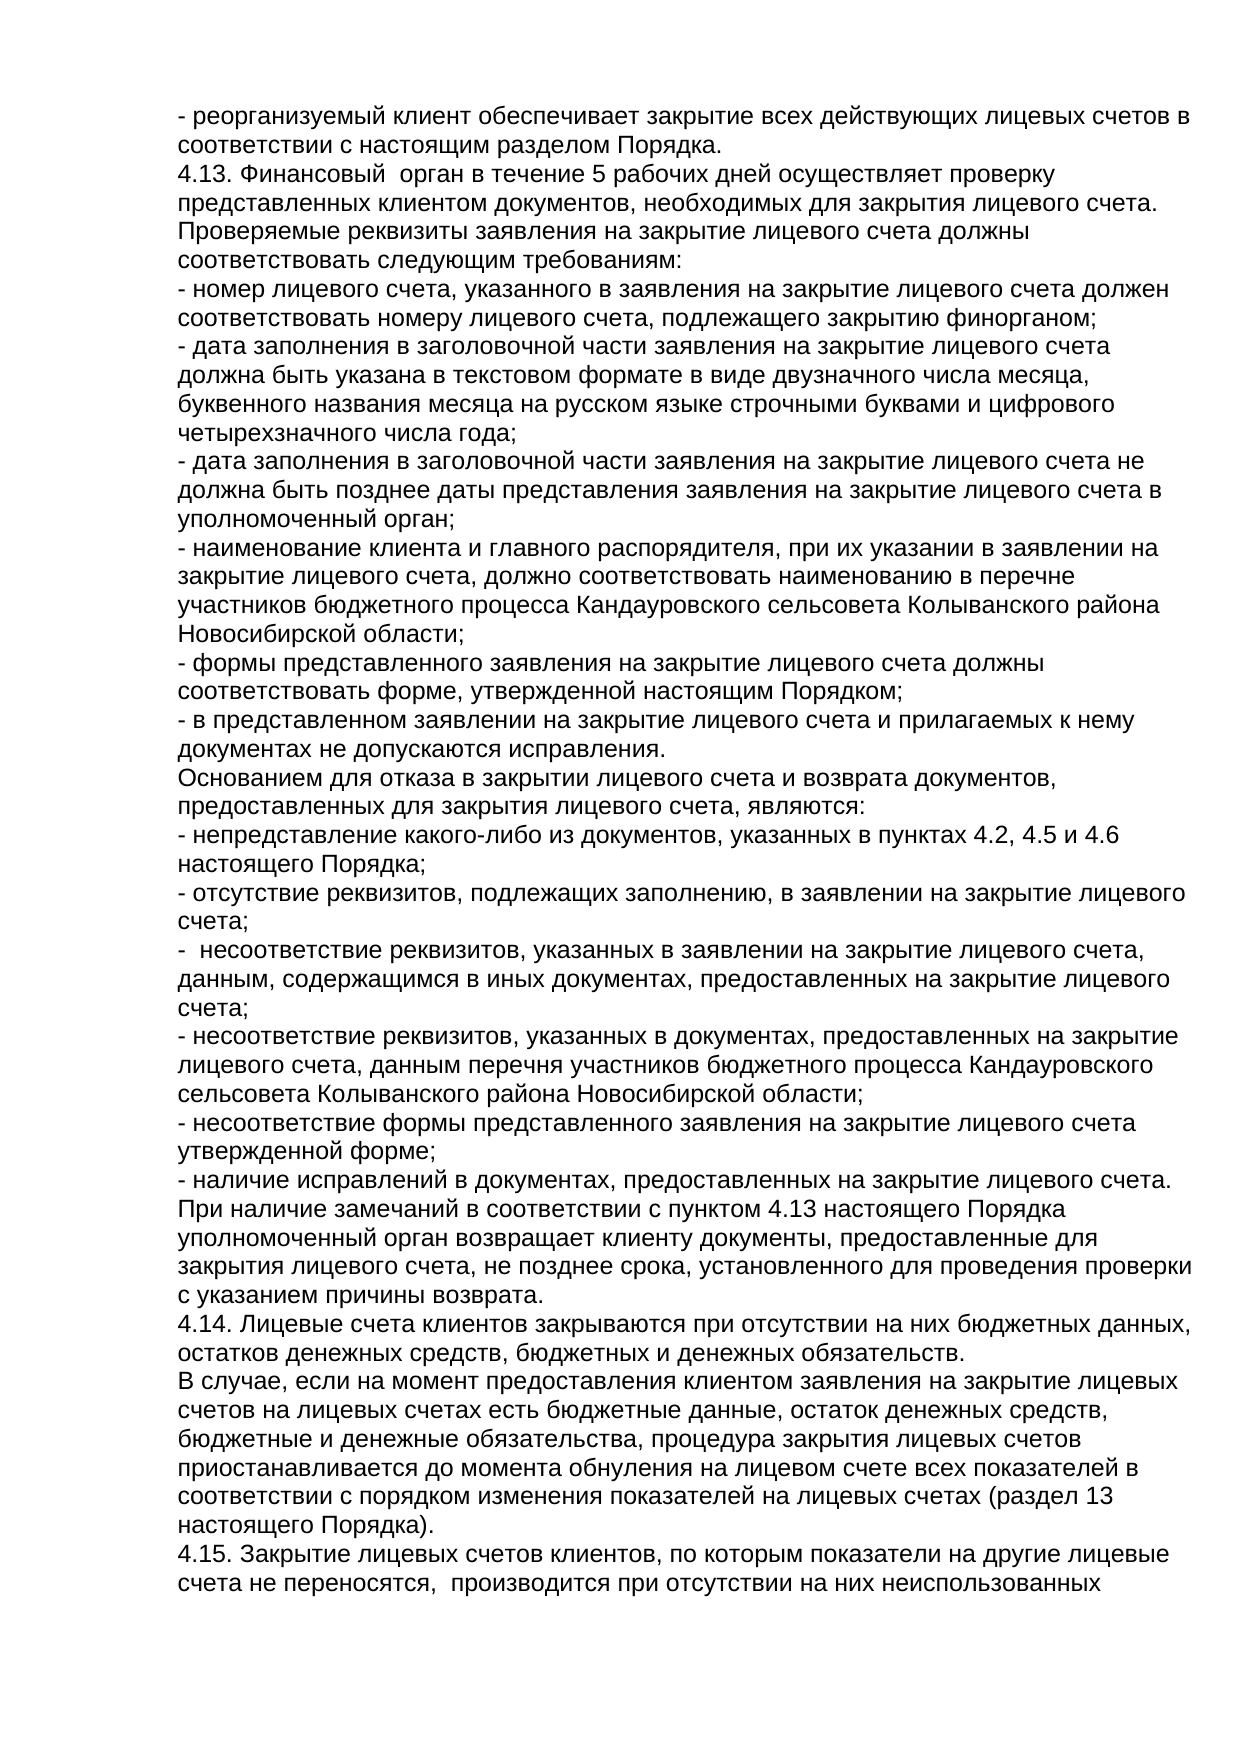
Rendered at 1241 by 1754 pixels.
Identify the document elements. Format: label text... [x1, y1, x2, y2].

text - в представленном заявлении на закрытие лицевого счета и прилагаемых к нему документах не допускаются исправления. [177, 705, 1200, 763]
text 4.13. Финансовый орган в течение 5 рабочих дней осуществляет проверку представленных клиентом документов, необходимых для закрытия лицевого счета. [177, 159, 1200, 216]
text Проверяемые реквизиты заявления на закрытие лицевого счета должны соответствовать следующим требованиям: [177, 216, 1200, 274]
text При наличие замечаний в соответствии с пунктом 4.13 настоящего Порядка уполномоченный орган возвращает клиенту документы, предоставленные для закрытия лицевого счета, не позднее срока, установленного для проведения проверки с указанием причины возврата. [177, 1194, 1200, 1309]
text Основанием для отказа в закрытии лицевого счета и возврата документов, предоставленных для закрытия лицевого счета, являются: [177, 763, 1200, 820]
text - дата заполнения в заголовочной части заявления на закрытие лицевого счета должна быть указана в текстовом формате в виде двузначного числа месяца, буквенного названия месяца на русском языке строчными буквами и цифрового четырехзначного числа года; [177, 331, 1200, 446]
text - несоответствие реквизитов, указанных в документах, предоставленных на закрытие лицевого счета, данным перечня участников бюджетного процесса Кандауровского сельсовета Колыванского района Новосибирской области; [177, 1021, 1200, 1108]
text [177, 1539, 1200, 1596]
text - несоответствие реквизитов, указанных в заявлении на закрытие лицевого счета, данным, содержащимся в иных документах, предоставленных на закрытие лицевого счета; [177, 935, 1200, 1021]
text - реорганизуемый клиент обеспечивает закрытие всех действующих лицевых счетов в соответствии с настоящим разделом Порядка. [177, 101, 1200, 159]
text - номер лицевого счета, указанного в заявления на закрытие лицевого счета должен соответствовать номеру лицевого счета, подлежащего закрытию финорганом; [177, 274, 1200, 331]
text 4.14. Лицевые счета клиентов закрываются при отсутствии на них бюджетных данных, остатков денежных средств, бюджетных и денежных обязательств. [177, 1309, 1200, 1366]
text - наименование клиента и главного распорядителя, при их указании в заявлении на закрытие лицевого счета, должно соответствовать наименованию в перечне участников бюджетного процесса Кандауровского сельсовета Колыванского района Новосибирской области; [177, 533, 1200, 648]
text - непредставление какого-либо из документов, указанных в пунктах 4.2, 4.5 и 4.6 настоящего Порядка; [177, 820, 1200, 878]
text - несоответствие формы представленного заявления на закрытие лицевого счета утвержденной форме; [177, 1108, 1200, 1165]
text - отсутствие реквизитов, подлежащих заполнению, в заявлении на закрытие лицевого счета; [177, 878, 1200, 935]
text - наличие исправлений в документах, предоставленных на закрытие лицевого счета. [177, 1165, 1200, 1194]
text В случае, если на момент предоставления клиентом заявления на закрытие лицевых счетов на лицевых счетах есть бюджетные данные, остаток денежных средств, бюджетные и денежные обязательства, процедура закрытия лицевых счетов приостанавливается до момента обнуления на лицевом счете всех показателей в соответствии с порядком изменения показателей на лицевых счетах (раздел 13 настоящего Порядка). [177, 1366, 1200, 1539]
text - дата заполнения в заголовочной части заявления на закрытие лицевого счета не должна быть позднее даты представления заявления на закрытие лицевого счета в уполномоченный орган; [177, 446, 1200, 533]
text - формы представленного заявления на закрытие лицевого счета должны соответствовать форме, утвержденной настоящим Порядком; [177, 648, 1200, 705]
